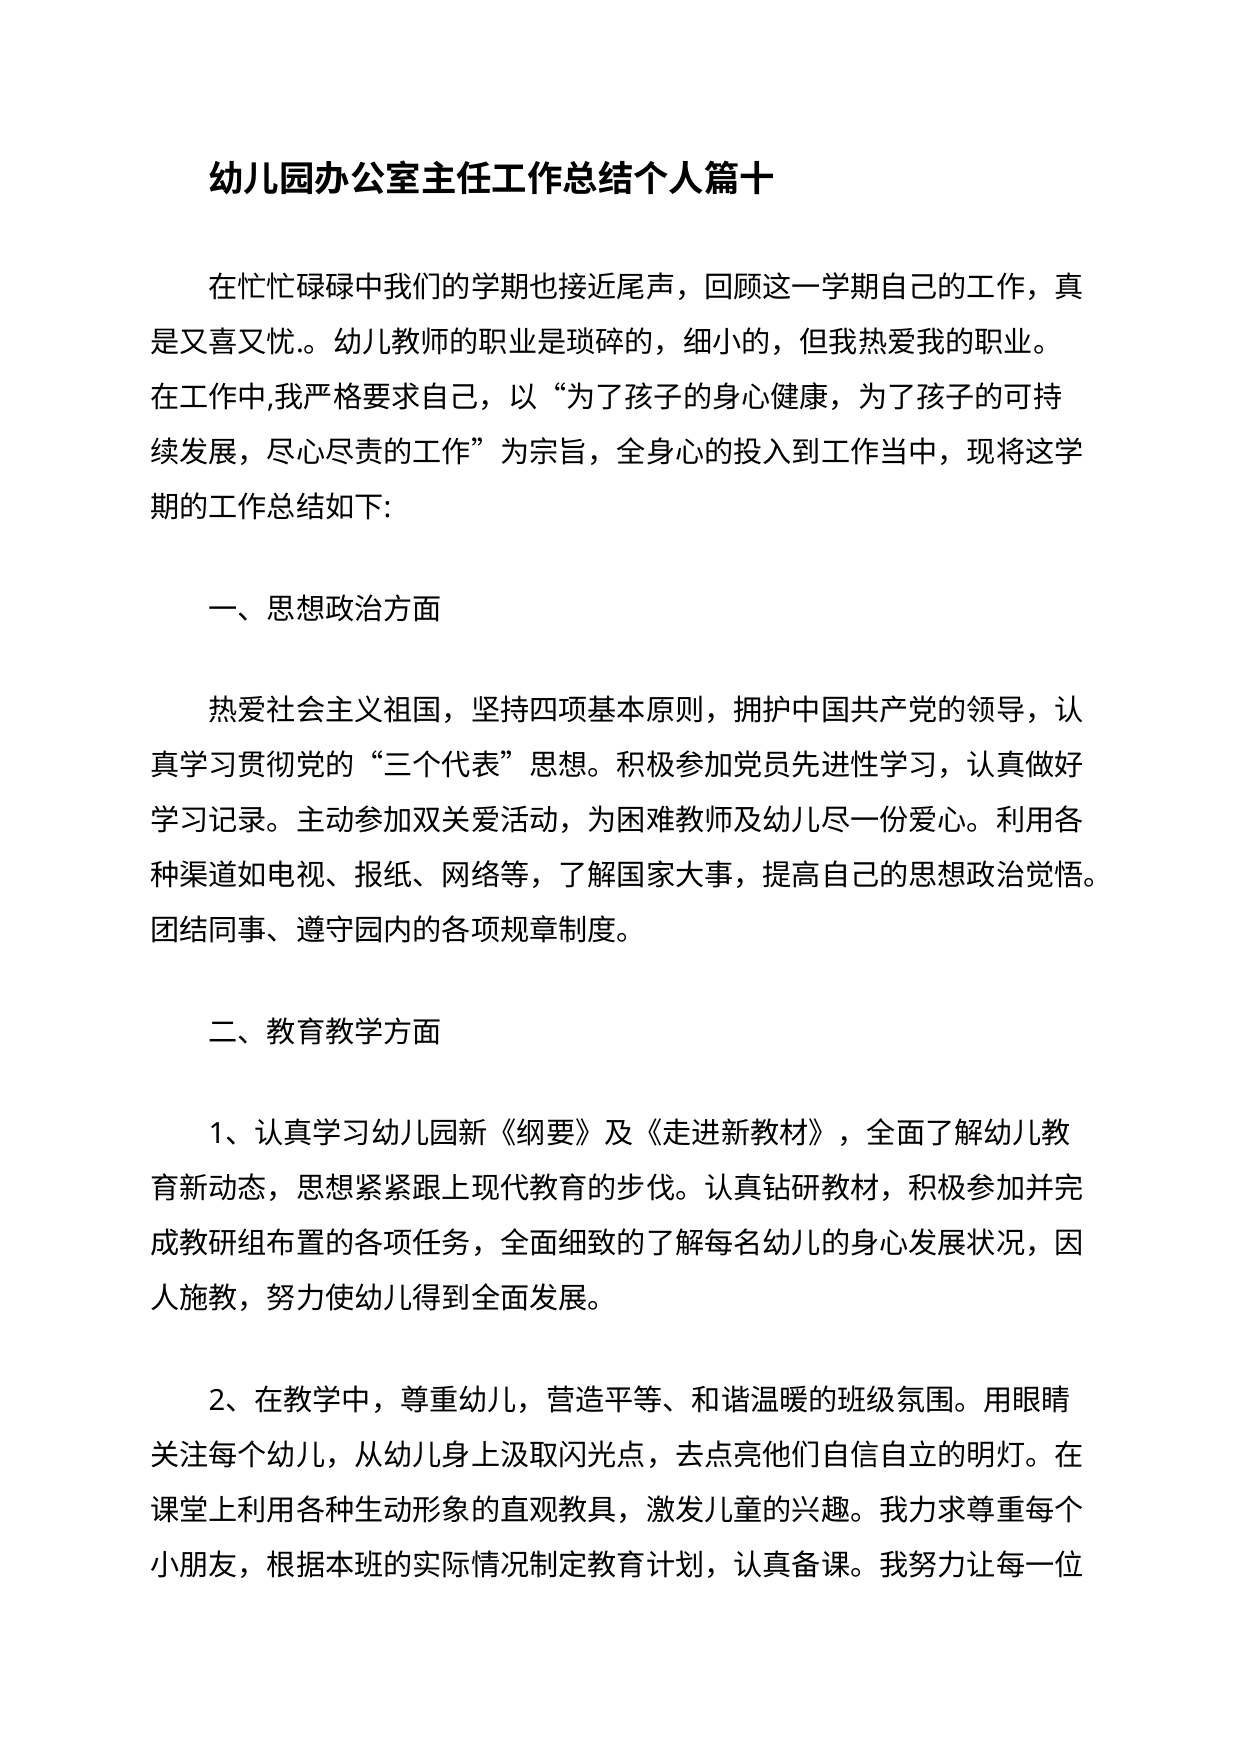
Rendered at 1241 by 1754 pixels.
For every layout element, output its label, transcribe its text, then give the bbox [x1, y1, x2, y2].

text 在忙忙碌碌中我们的学期也接近尾声，回顾这一学期自己的工作，真是又喜又忧.。幼儿教师的职业是琐碎的，细小的，但我热爱我的职业。在工作中,我严格要求自己，以“为了孩子的身心健康，为了孩子的可持续发展，尽心尽责的工作”为宗旨，全身心的投入到工作当中，现将这学期的工作总结如下: [150, 263, 1090, 526]
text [150, 1377, 1090, 1584]
text 二、教育教学方面 [150, 1008, 1090, 1051]
text 1、认真学习幼儿园新《纲要》及《走进新教材》，全面了解幼儿教育新动态，思想紧紧跟上现代教育的步伐。认真钻研教材，积极参加并完成教研组布置的各项任务，全面细致的了解每名幼儿的身心发展状况，因人施教，努力使幼儿得到全面发展。 [150, 1110, 1090, 1317]
text 一、思想政治方面 [150, 585, 1090, 627]
text 幼儿园办公室主任工作总结个人篇十 [150, 150, 1090, 201]
text 热爱社会主义祖国，坚持四项基本原则，拥护中国共产党的领导，认真学习贯彻党的“三个代表”思想。积极参加党员先进性学习，认真做好学习记录。主动参加双关爱活动，为困难教师及幼儿尽一份爱心。利用各种渠道如电视、报纸、网络等，了解国家大事，提高自己的思想政治觉悟。团结同事、遵守园内的各项规章制度。 [150, 687, 1090, 949]
